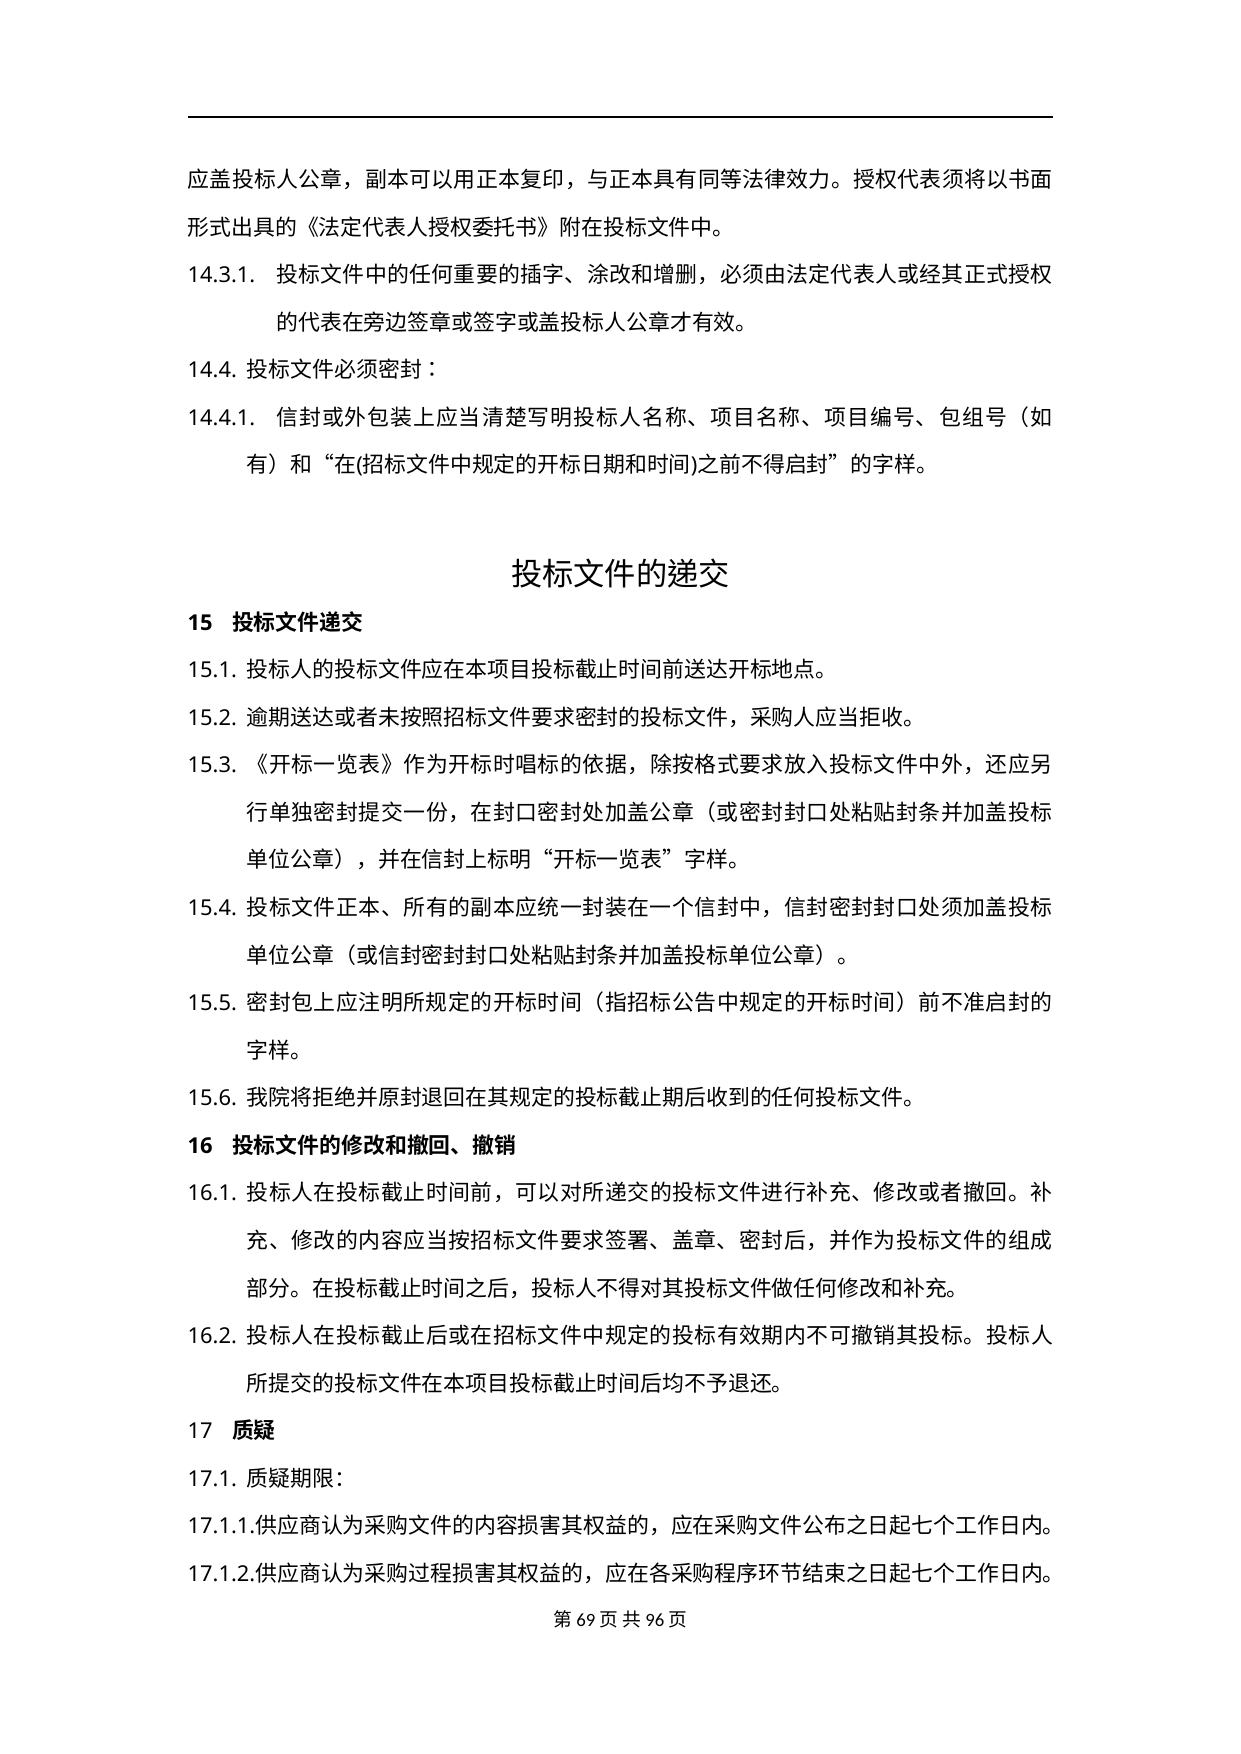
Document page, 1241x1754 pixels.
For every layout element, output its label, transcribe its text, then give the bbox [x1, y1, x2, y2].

list 逾期送达或者未按照招标文件要求密封的投标文件，采购人应当拒收。 [187, 700, 1053, 732]
list 投标人的投标文件应在本项目投标截止时间前送达开标地点。 [187, 652, 1053, 684]
subtitle 投标文件的递交 [187, 539, 1053, 604]
list 质疑期限： [187, 1461, 1053, 1492]
list 投标文件中的任何重要的插字、涂改和增删，必须由法定代表人或经其正式授权的代表在旁边签章或签字或盖投标人公章才有效。 [187, 257, 1053, 336]
list 质疑 [187, 1413, 1053, 1445]
list 17.1.1.供应商认为采购文件的内容损害其权益的，应在采购文件公布之日起七个工作日内。 [187, 1508, 1053, 1540]
list 投标文件正本、所有的副本应统一封装在一个信封中，信封密封封口处须加盖投标单位公章（或信封密封封口处粘贴封条并加盖投标单位公章）。 [187, 890, 1053, 969]
list 信封或外包装上应当清楚写明投标人名称、项目名称、项目编号、包组号（如有）和“在(招标文件中规定的开标日期和时间)之前不得启封”的字样。 [187, 400, 1053, 479]
list 17.1.2.供应商认为采购过程损害其权益的，应在各采购程序环节结束之日起七个工作日内。 [187, 1556, 1053, 1588]
list 投标文件递交 [187, 604, 1053, 636]
list 《开标一览表》作为开标时唱标的依据，除按格式要求放入投标文件中外，还应另行单独密封提交一份，在封口密封处加盖公章（或密封封口处粘贴封条并加盖投标单位公章），并在信封上标明“开标一览表”字样。 [187, 747, 1053, 874]
list 投标人在投标截止后或在招标文件中规定的投标有效期内不可撤销其投标。投标人所提交的投标文件在本项目投标截止时间后均不予退还。 [187, 1318, 1053, 1397]
list 密封包上应注明所规定的开标时间（指招标公告中规定的开标时间）前不准启封的字样。 [187, 985, 1053, 1064]
list 我院将拒绝并原封退回在其规定的投标截止期后收到的任何投标文件。 [187, 1080, 1053, 1112]
list 投标人在投标截止时间前，可以对所递交的投标文件进行补充、修改或者撤回。补充、修改的内容应当按招标文件要求签署、盖章、密封后，并作为投标文件的组成部分。在投标截止时间之后，投标人不得对其投标文件做任何修改和补充。 [187, 1175, 1053, 1302]
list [187, 162, 1053, 241]
list 投标文件的修改和撤回、撤销 [187, 1128, 1053, 1159]
list 投标文件必须密封： [187, 352, 1053, 384]
